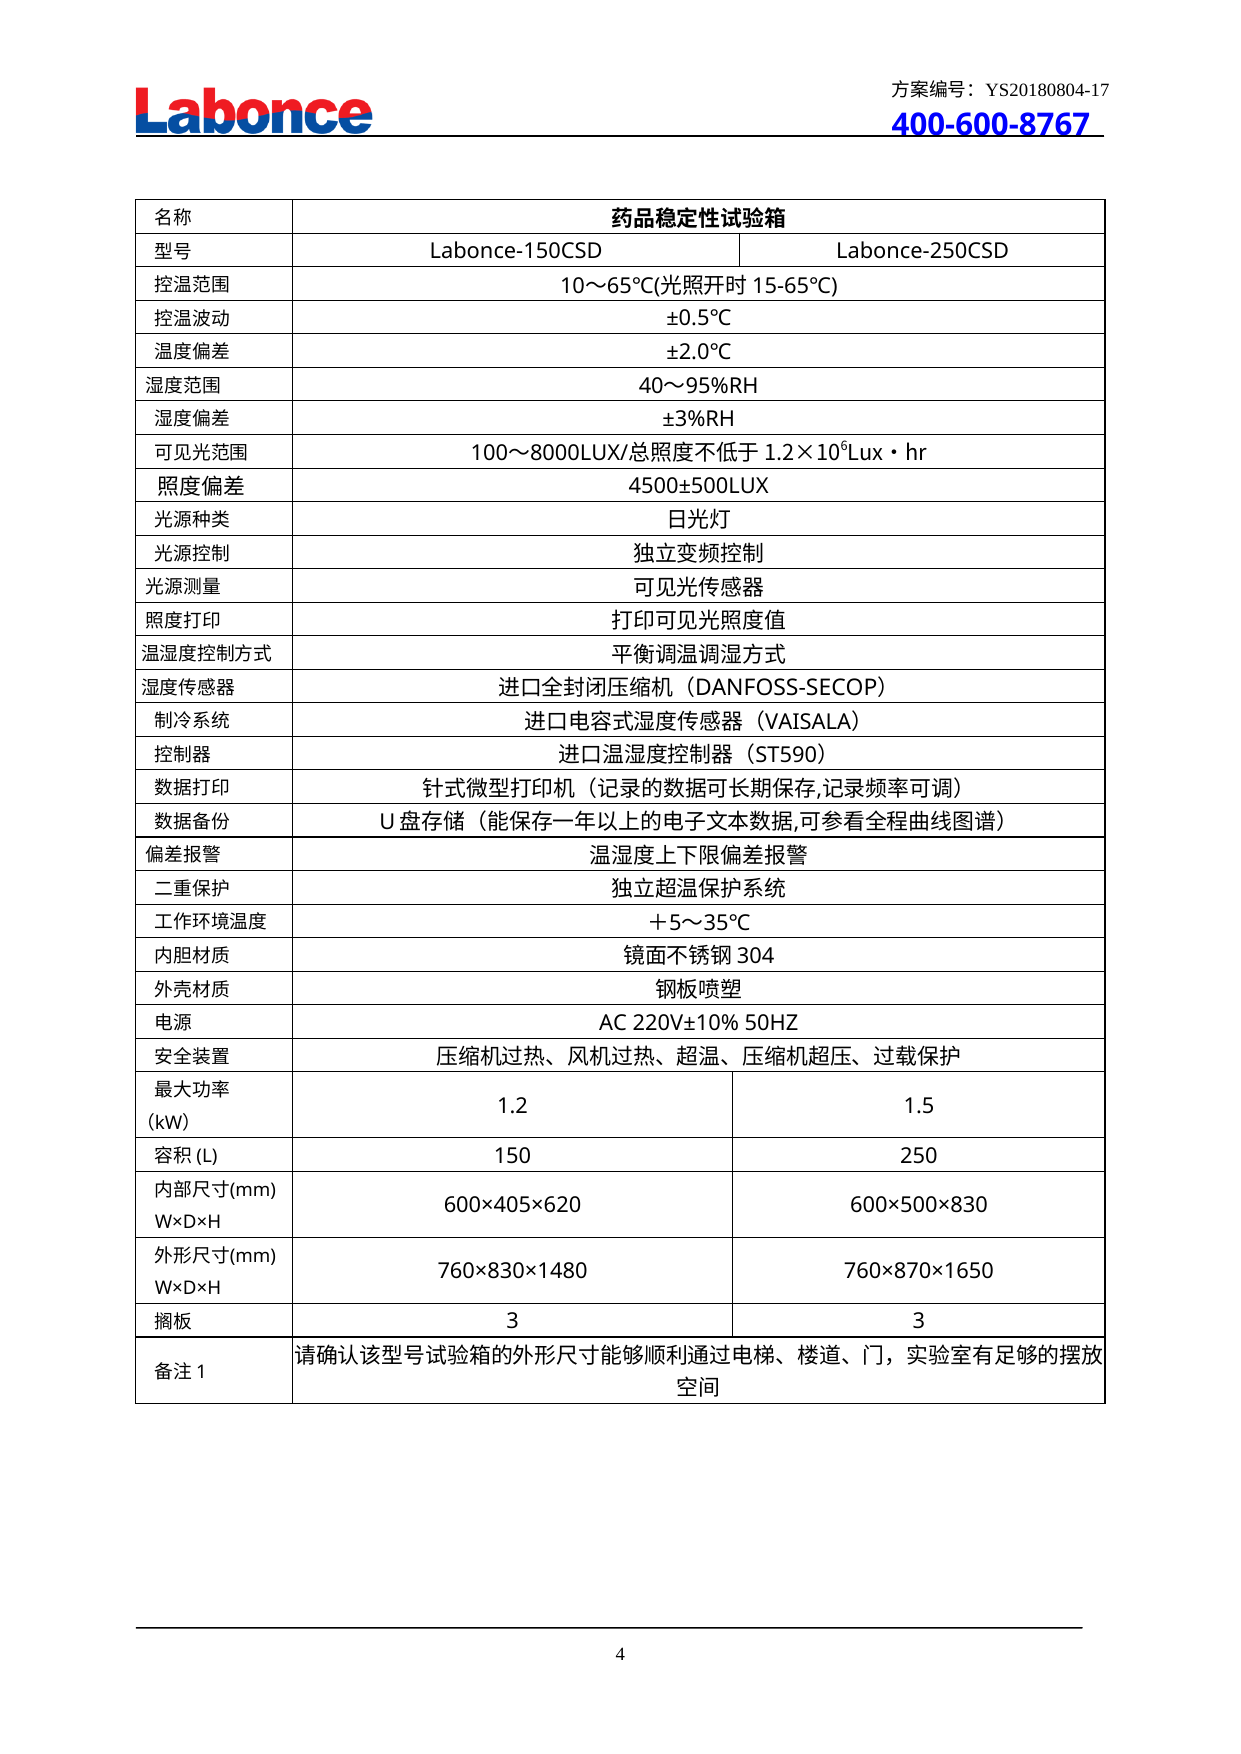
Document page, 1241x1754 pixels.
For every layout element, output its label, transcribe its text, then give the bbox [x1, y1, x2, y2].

table_cell 独立超温保护系统 [293, 871, 1104, 903]
table_header 药品稳定性试验箱 [293, 200, 1104, 233]
table_cell 制冷系统 [136, 703, 292, 736]
table_cell 40～95%RH [293, 368, 1104, 400]
table_cell 控温波动 [136, 301, 292, 333]
table_header 名称 [136, 200, 292, 233]
table_cell 进口全封闭压缩机（DANFOSS-SECOP） [293, 670, 1104, 702]
table_cell 内胆材质 [136, 938, 292, 971]
table_cell 光源种类 [136, 502, 292, 534]
table_cell 日光灯 [293, 502, 1104, 534]
table_cell ＋5～35℃ [293, 905, 1104, 937]
table_cell 最大功率（kW） [136, 1072, 292, 1137]
table_cell 工作环境温度 [136, 905, 292, 937]
table_cell 搁板 [136, 1304, 292, 1336]
table_cell 照度打印 [136, 603, 292, 635]
table_cell 请确认该型号试验箱的外形尺寸能够顺利通过电梯、楼道、门，实验室有足够的摆放空间 [293, 1338, 1104, 1402]
table_cell 760×830×1480 [293, 1238, 732, 1303]
table_cell 温湿度上下限偏差报警 [293, 838, 1104, 870]
table_cell 150 [293, 1138, 732, 1171]
table_cell 偏差报警 [136, 838, 292, 870]
table_cell 进口电容式湿度传感器（VAISALA） [293, 703, 1104, 736]
table_cell 3 [733, 1304, 1104, 1336]
table_cell 型号 [136, 234, 292, 266]
table_cell 湿度传感器 [136, 670, 292, 702]
table_cell 10～65℃(光照开时15-65℃) [293, 267, 1104, 300]
table_cell 二重保护 [136, 871, 292, 903]
table_cell 进口温湿度控制器（ST590） [293, 737, 1104, 769]
table_cell 600×500×830 [733, 1172, 1104, 1237]
table_cell 打印可见光照度值 [293, 603, 1104, 635]
table_cell 内部尺寸(mm) W×D×H [136, 1172, 292, 1237]
table_cell 容积 (L) [136, 1138, 292, 1171]
table_cell 平衡调温调湿方式 [293, 636, 1104, 669]
table_cell 温度偏差 [136, 334, 292, 367]
table_cell 可见光传感器 [293, 569, 1104, 602]
table_cell 照度偏差 [136, 469, 292, 501]
table_cell 压缩机过热、风机过热、超温、压缩机超压、过载保护 [293, 1039, 1104, 1071]
table_cell 600×405×620 [293, 1172, 732, 1237]
table_cell 针式微型打印机（记录的数据可长期保存,记录频率可调） [293, 770, 1104, 803]
table_cell 1.2 [293, 1072, 732, 1137]
table_cell ±3%RH [293, 401, 1104, 434]
table_cell 光源控制 [136, 536, 292, 568]
table_cell 镜面不锈钢304 [293, 938, 1104, 971]
picture [135, 82, 380, 134]
table_cell 钢板喷塑 [293, 972, 1104, 1004]
table_cell 外壳材质 [136, 972, 292, 1004]
table_cell 安全装置 [136, 1039, 292, 1071]
table_cell 备注1 [136, 1338, 292, 1402]
table_cell 100～8000LUX/总照度不低于1.2×106Lux·hr [293, 435, 1104, 467]
table_cell 外形尺寸(mm) W×D×H [136, 1238, 292, 1303]
table_cell 1.5 [733, 1072, 1104, 1137]
table_cell 760×870×1650 [733, 1238, 1104, 1303]
table_cell 数据备份 [136, 804, 292, 836]
table_cell 4500±500LUX [293, 469, 1104, 501]
table_cell ±0.5℃ [293, 301, 1104, 333]
table_cell 光源测量 [136, 569, 292, 602]
table_cell 电源 [136, 1005, 292, 1038]
table_cell 控温范围 [136, 267, 292, 300]
table_cell Labonce-150CSD [293, 234, 739, 266]
table_cell AC 220V±10% 50HZ [293, 1005, 1104, 1038]
table_cell 湿度范围 [136, 368, 292, 400]
table_cell 湿度偏差 [136, 401, 292, 434]
table_cell 250 [733, 1138, 1104, 1171]
table_cell 3 [293, 1304, 732, 1336]
table_cell 数据打印 [136, 770, 292, 803]
table_cell Labonce-250CSD [740, 234, 1104, 266]
table_cell U盘存储（能保存一年以上的电子文本数据,可参看全程曲线图谱） [293, 804, 1104, 836]
table_cell 独立变频控制 [293, 536, 1104, 568]
table_cell ±2.0℃ [293, 334, 1104, 367]
table_cell 控制器 [136, 737, 292, 769]
table_cell 温湿度控制方式 [136, 636, 292, 669]
table_cell 可见光范围 [136, 435, 292, 467]
